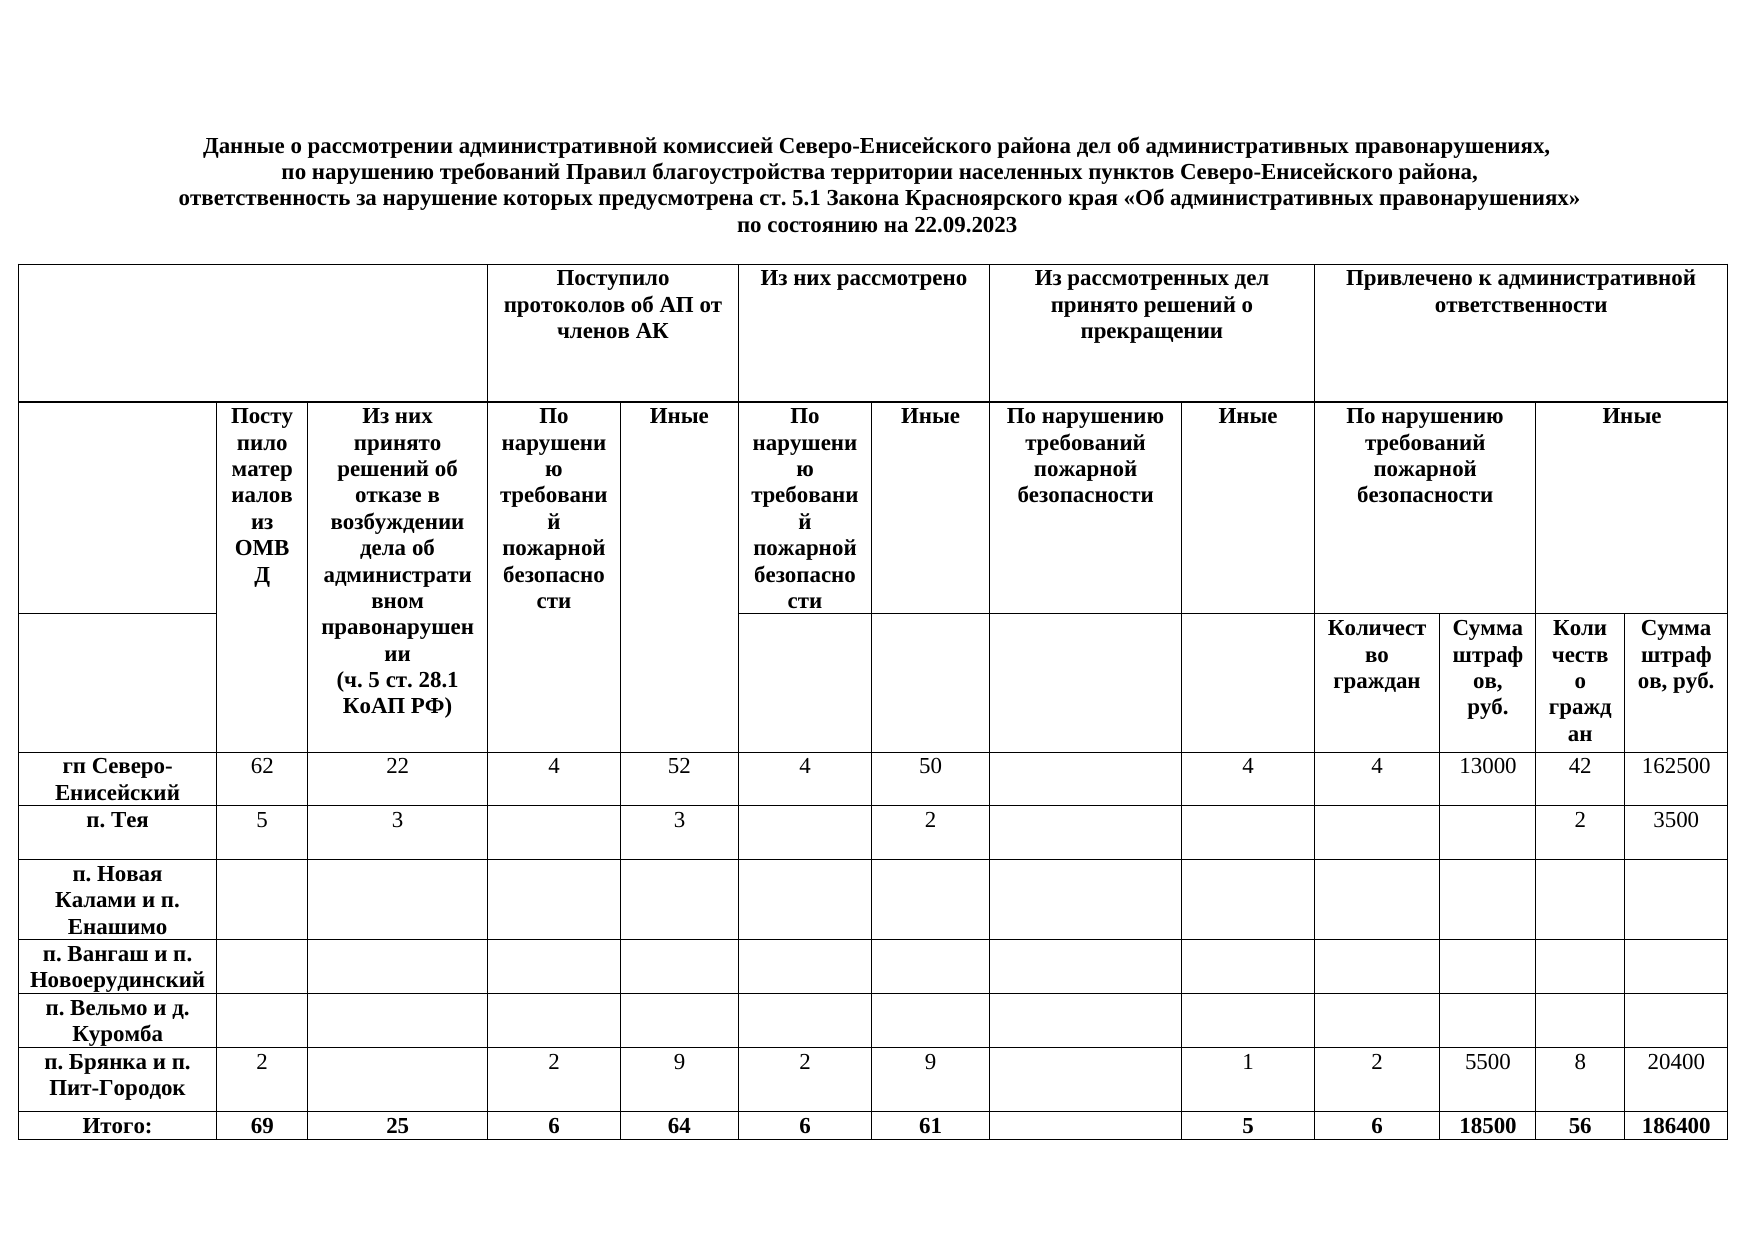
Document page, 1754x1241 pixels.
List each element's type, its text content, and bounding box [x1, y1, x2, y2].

table_cell [739, 614, 871, 752]
table_cell 3 [308, 806, 487, 859]
table_cell 69 [217, 1112, 307, 1139]
table_cell Иные [1536, 403, 1727, 613]
table_cell Количество граждан [1315, 614, 1439, 752]
table_cell [1182, 806, 1314, 859]
table_cell [621, 940, 738, 993]
table_cell п. Брянка и п. Пит-Городок [19, 1048, 216, 1111]
table_cell 5 [217, 806, 307, 859]
table_cell [1440, 860, 1535, 939]
table_cell Поступило материалов из ОМВД [217, 403, 307, 752]
table_cell [1536, 994, 1624, 1047]
table_cell [1182, 860, 1314, 939]
table_cell 9 [621, 1048, 738, 1111]
table_cell [990, 994, 1181, 1047]
table_cell п. Вельмо и д. Куромба [19, 994, 216, 1047]
table_cell 4 [1182, 753, 1314, 805]
table_cell [621, 860, 738, 939]
table_cell Иные [1182, 403, 1314, 613]
table_cell [488, 940, 620, 993]
table_cell гп Северо-Енисейский [19, 753, 216, 805]
table_cell По нарушению требований пожарной безопасности [488, 403, 620, 752]
table_cell [1440, 940, 1535, 993]
table_cell 4 [488, 753, 620, 805]
table_cell Итого: [19, 1112, 216, 1139]
table_cell Количество граждан [1536, 614, 1624, 752]
text по состоянию на 22.09.2023 [29, 211, 1724, 237]
table_cell Сумма штрафов, руб. [1625, 614, 1727, 752]
table_cell 61 [872, 1112, 989, 1139]
table_cell По нарушению требований пожарной безопасности [990, 403, 1181, 613]
table_cell [308, 994, 487, 1047]
table_header Привлечено к административной ответственности [1315, 265, 1727, 401]
table_header Из рассмотренных дел принято решений о прекращении [990, 265, 1314, 401]
table_cell 13000 [1440, 753, 1535, 805]
table_cell [217, 940, 307, 993]
table_cell 18500 [1440, 1112, 1535, 1139]
table_cell 1 [1182, 1048, 1314, 1111]
table_cell [1182, 940, 1314, 993]
table_cell 50 [872, 753, 989, 805]
table_cell [1625, 940, 1727, 993]
table_cell [990, 753, 1181, 805]
table_cell Из них принято решений об отказе в возбуждении дела об административном правонарушении (ч. 5 ст. 28.1 КоАП РФ) [308, 403, 487, 752]
table_cell [739, 994, 871, 1047]
table_cell По нарушению требований пожарной безопасности [1315, 403, 1535, 613]
table_cell [990, 1112, 1181, 1139]
table_cell 42 [1536, 753, 1624, 805]
table_cell [872, 940, 989, 993]
table_cell 5 [1182, 1112, 1314, 1139]
table_cell [19, 614, 216, 752]
table_cell [488, 994, 620, 1047]
table_cell 4 [1315, 753, 1439, 805]
table_cell [1440, 806, 1535, 859]
table_cell 186400 [1625, 1112, 1727, 1139]
table_cell По нарушению требований пожарной безопасности [739, 403, 871, 613]
table_cell 20400 [1625, 1048, 1727, 1111]
table_cell п. Вангаш и п. Новоерудинский [19, 940, 216, 993]
table_cell Сумма штрафов, руб. [1440, 614, 1535, 752]
text Данные о рассмотрении административной комиссией Северо-Енисейского района дел об административных правонарушениях, [29, 132, 1724, 158]
table_cell 2 [1536, 806, 1624, 859]
table_cell 4 [739, 753, 871, 805]
table_cell 9 [872, 1048, 989, 1111]
table_cell [990, 1048, 1181, 1111]
table_cell [739, 940, 871, 993]
table_cell Иные [621, 403, 738, 752]
table_cell [488, 860, 620, 939]
table_cell 62 [217, 753, 307, 805]
table_cell [1315, 994, 1439, 1047]
table_cell 22 [308, 753, 487, 805]
table_cell [739, 860, 871, 939]
table_cell [308, 860, 487, 939]
table_cell [872, 614, 989, 752]
table_cell 2 [872, 806, 989, 859]
table_cell [1625, 860, 1727, 939]
table_cell [1315, 806, 1439, 859]
table_cell 25 [308, 1112, 487, 1139]
table_cell [872, 994, 989, 1047]
table_cell [1182, 994, 1314, 1047]
table_cell п. Тея [19, 806, 216, 859]
table_cell 2 [1315, 1048, 1439, 1111]
table_header Из них рассмотрено [739, 265, 989, 401]
table_cell [621, 994, 738, 1047]
table_cell [19, 403, 216, 613]
table_cell 162500 [1625, 753, 1727, 805]
table_cell 3500 [1625, 806, 1727, 859]
table_cell [1536, 860, 1624, 939]
table_cell 3 [621, 806, 738, 859]
table_cell 52 [621, 753, 738, 805]
text ответственность за нарушение которых предусмотрена ст. 5.1 Закона Красноярского края «Об административных правонарушениях» [29, 184, 1724, 211]
table_cell [1440, 994, 1535, 1047]
table_cell [1315, 940, 1439, 993]
table_cell [308, 940, 487, 993]
table_cell [990, 614, 1181, 752]
table_cell п. Новая Калами и п. Енашимо [19, 860, 216, 939]
table_cell [739, 806, 871, 859]
table_header [19, 265, 487, 401]
table_cell Иные [872, 403, 989, 613]
table_cell [488, 806, 620, 859]
table_cell [1536, 940, 1624, 993]
table_cell 56 [1536, 1112, 1624, 1139]
table_cell [217, 994, 307, 1047]
table_cell [308, 1048, 487, 1111]
table_cell 2 [488, 1048, 620, 1111]
table_cell 6 [1315, 1112, 1439, 1139]
table_cell 5500 [1440, 1048, 1535, 1111]
table_cell [1625, 994, 1727, 1047]
table_cell [872, 860, 989, 939]
table_cell [1315, 860, 1439, 939]
table_cell [990, 860, 1181, 939]
table_cell 8 [1536, 1048, 1624, 1111]
table_cell 64 [621, 1112, 738, 1139]
table_cell [1182, 614, 1314, 752]
table_cell [990, 940, 1181, 993]
table_cell 6 [739, 1112, 871, 1139]
table_cell 2 [217, 1048, 307, 1111]
table_cell 6 [488, 1112, 620, 1139]
text по нарушению требований Правил благоустройства территории населенных пунктов Северо-Енисейского района, [29, 158, 1724, 184]
table_cell 2 [739, 1048, 871, 1111]
table_header Поступило протоколов об АП от членов АК [488, 265, 738, 401]
table_cell [990, 806, 1181, 859]
table_cell [217, 860, 307, 939]
